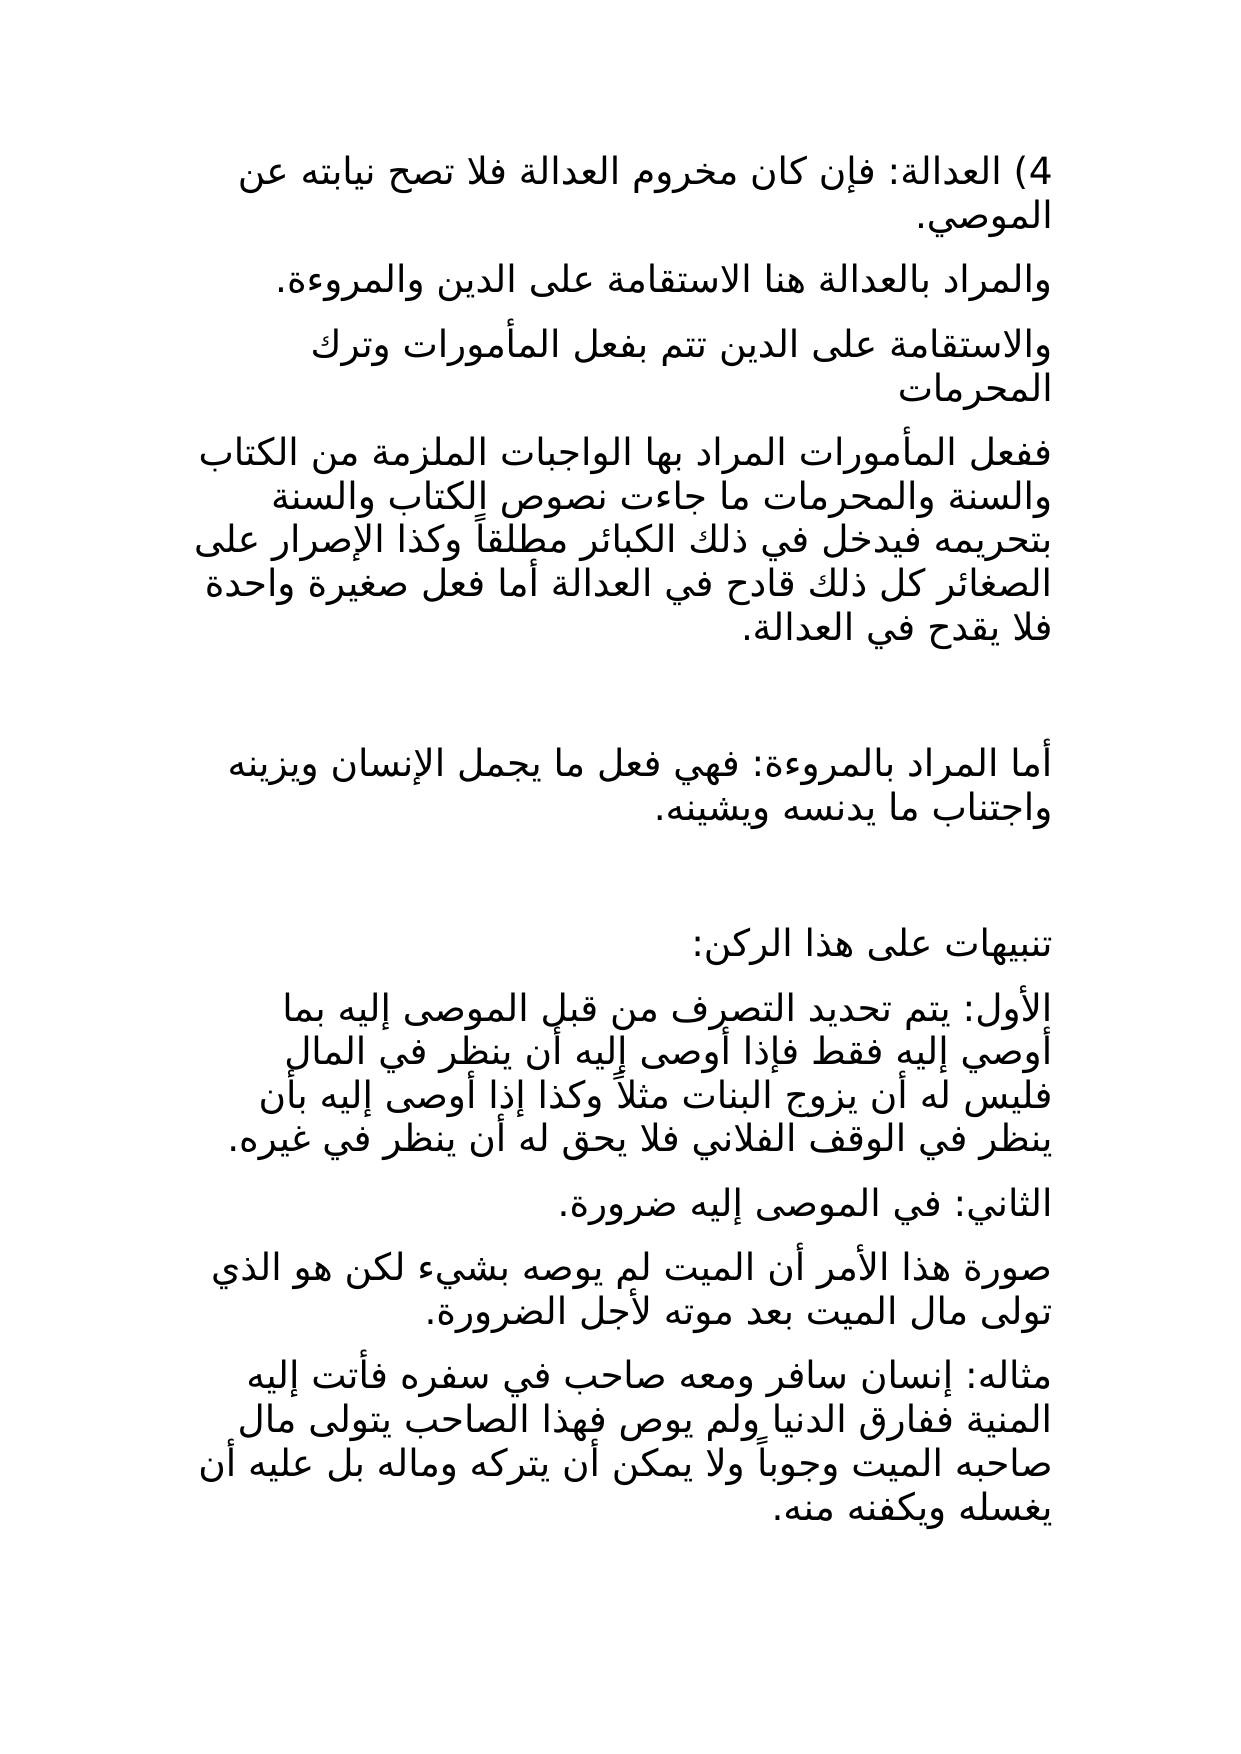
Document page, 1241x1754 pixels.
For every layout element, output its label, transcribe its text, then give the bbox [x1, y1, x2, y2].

text الثاني: في الموصى إليه ضرورة. [187, 1182, 1053, 1225]
text الأول: يتم تحديد التصرف من قبل الموصى إليه بما أوصي إليه فقط فإذا أوصى إليه أن ينظر في المال فليس له أن يزوج البنات مثلاً وكذا إذا أوصى إليه بأن ينظر في الوقف الفلاني فلا يحق له أن ينظر في غيره. [187, 986, 1053, 1161]
text 4) العدالة: فإن كان مخروم العدالة فلا تصح نيابته عن الموصي. [187, 150, 1053, 237]
text مثاله: إنسان سافر ومعه صاحب في سفره فأتت إليه المنية ففارق الدنيا ولم يوص فهذا الصاحب يتولى مال صاحبه الميت وجوباً ولا يمكن أن يتركه وماله بل عليه أن يغسله ويكفنه منه. [187, 1354, 1053, 1529]
text والاستقامة على الدين تتم بفعل المأمورات وترك المحرمات [187, 323, 1053, 410]
text صورة هذا الأمر أن الميت لم يوصه بشيء لكن هو الذي تولى مال الميت بعد موته لأجل الضرورة. [187, 1246, 1053, 1333]
text تنبيهات على هذا الركن: [187, 922, 1053, 965]
text والمراد بالعدالة هنا الاستقامة على الدين والمروءة. [187, 258, 1053, 302]
text ففعل المأمورات المراد بها الواجبات الملزمة من الكتاب والسنة والمحرمات ما جاءت نصوص الكتاب والسنة بتحريمه فيدخل في ذلك الكبائر مطلقاً وكذا الإصرار على الصغائر كل ذلك قادح في العدالة أما فعل صغيرة واحدة فلا يقدح في العدالة. [187, 431, 1053, 649]
text أما المراد بالمروءة: فهي فعل ما يجمل الإنسان ويزينه واجتناب ما يدنسه ويشينه. [187, 742, 1053, 829]
